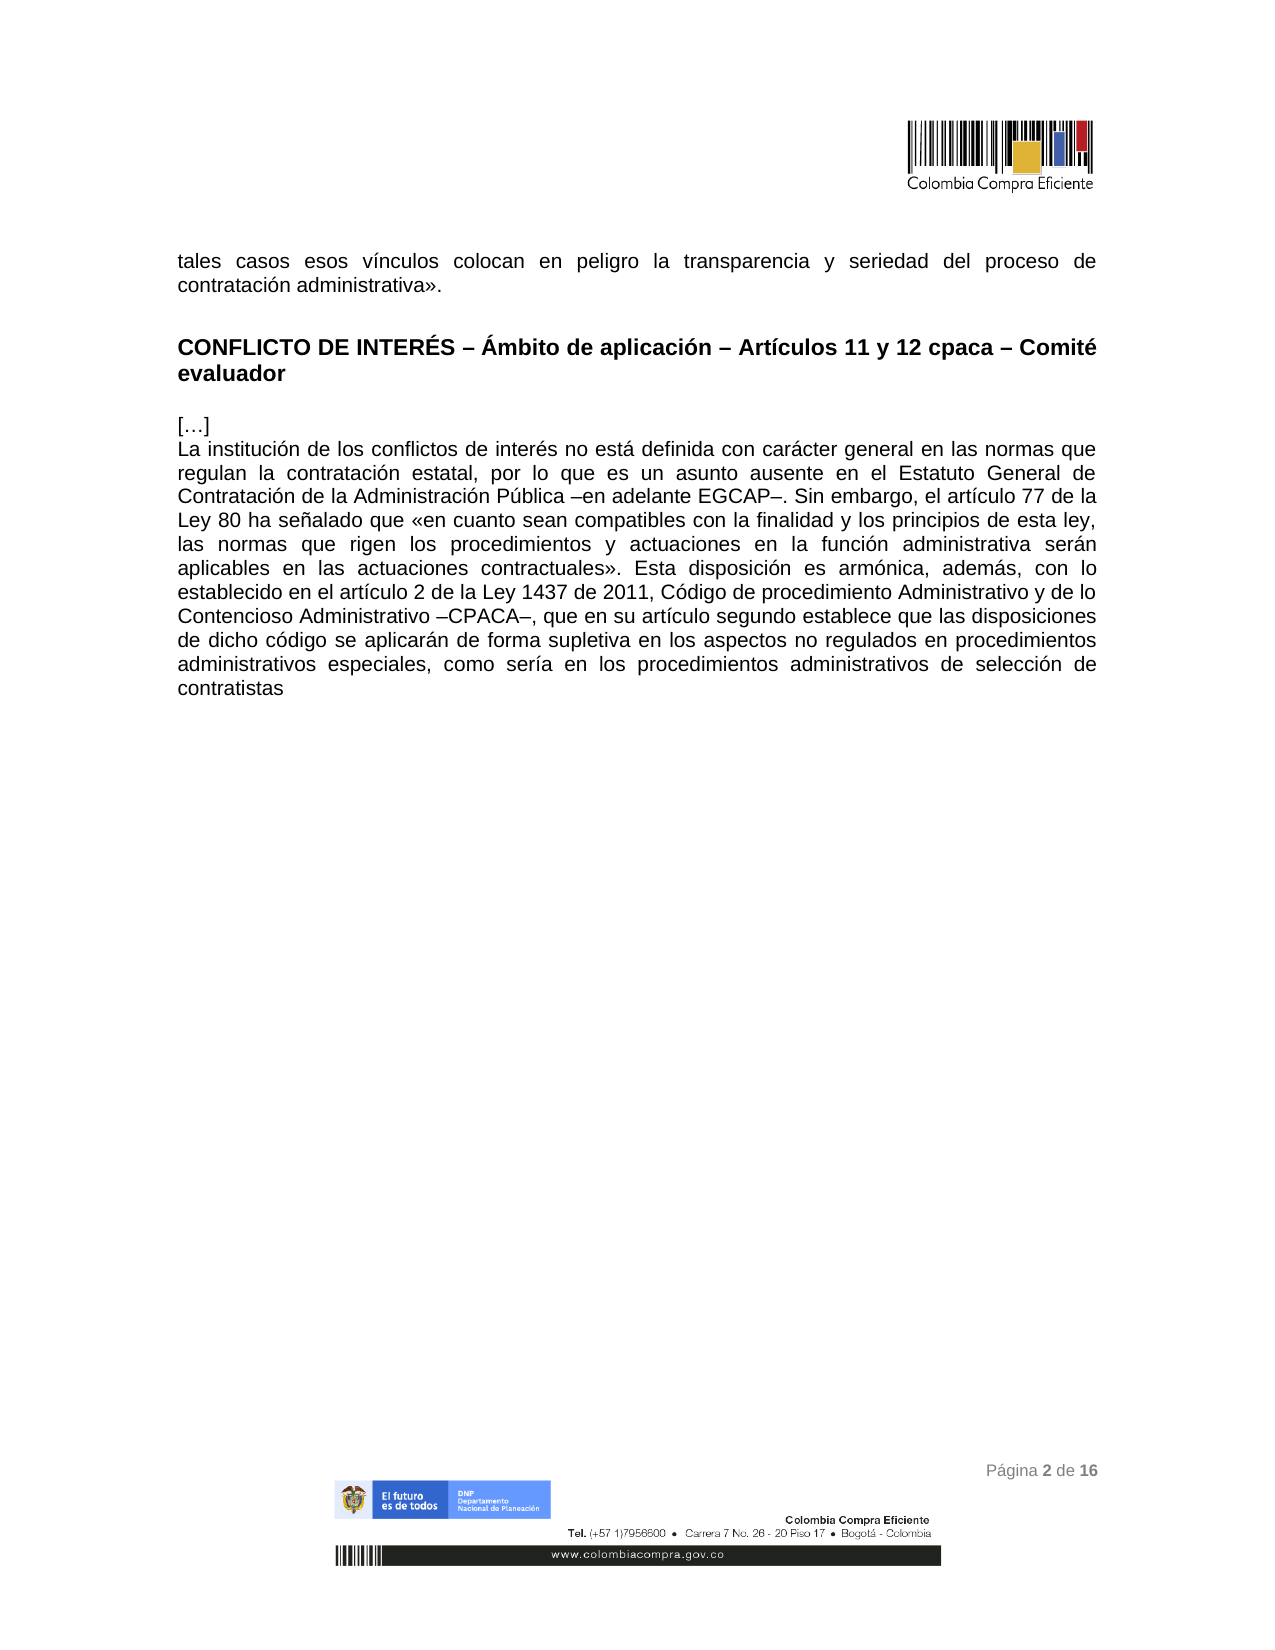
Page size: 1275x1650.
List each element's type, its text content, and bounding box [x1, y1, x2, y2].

text […] [177, 412, 1098, 436]
text CONFLICTO DE INTERÉS – Ámbito de aplicación – Artículos 11 y 12 cpaca – Comité evaluador [177, 333, 1098, 386]
text La institución de los conflictos de interés no está definida con carácter general en las normas que regulan la contratación estatal, por lo que es un asunto ausente en el Estatuto General de Contratación de la Administración Pública –en adelante EGCAP–. Sin embargo, el artículo 77 de la Ley 80 ha señalado que «en cuanto sean compatibles con la finalidad y los principios de esta ley, las normas que rigen los procedimientos y actuaciones en la función administrativa serán aplicables en las actuaciones contractuales». Esta disposición es armónica, además, con lo establecido en el artículo 2 de la Ley 1437 de 2011, Código de procedimiento Administrativo y de lo Contencioso Administrativo –CPACA–, que en su artículo segundo establece que las disposiciones de dicho código se aplicarán de forma supletiva en los aspectos no regulados en procedimientos administrativos especiales, como sería en los procedimientos administrativos de selección de contratistas [177, 436, 1098, 700]
picture [334, 1480, 942, 1566]
picture [899, 114, 1099, 196]
